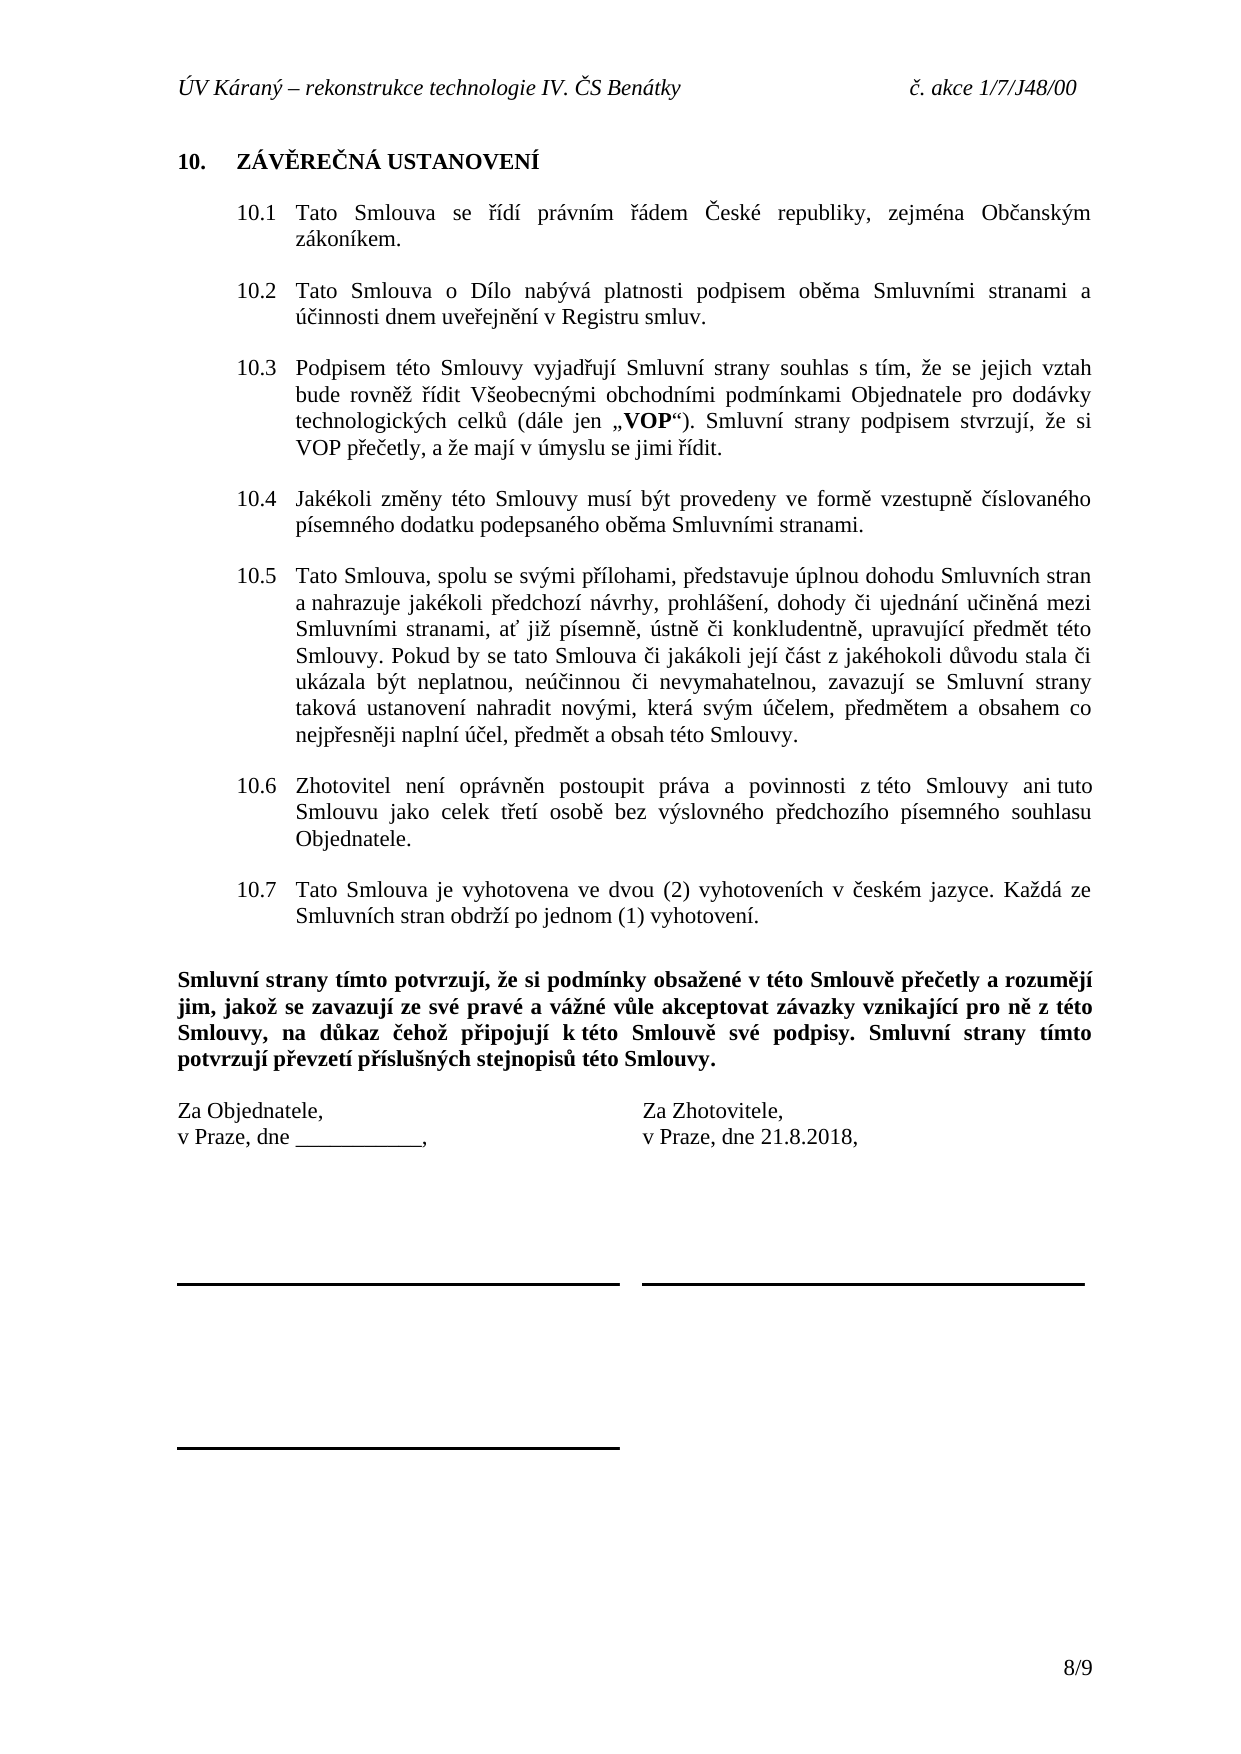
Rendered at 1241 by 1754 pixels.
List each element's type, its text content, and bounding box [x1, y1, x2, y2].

list Tato Smlouva o Dílo nabývá platnosti podpisem oběma Smluvními stranami a účinnosti dnem uveřejnění v Registru smluv. [236, 277, 1092, 329]
list Zhotovitel není oprávněn postoupit práva a povinnosti z této Smlouvy ani tuto Smlouvu jako celek třetí osobě bez výslovného předchozího písemného souhlasu Objednatele. [236, 772, 1092, 851]
list závěrečná ustanovení [177, 148, 1092, 174]
list Smluvní strany tímto potvrzují, že si podmínky obsažené v této Smlouvě přečetly a rozumějí jim, jakož se zavazují ze své pravé a vážné vůle akceptovat závazky vznikající pro ně z této Smlouvy, na důkaz čehož připojují k této Smlouvě své podpisy. Smluvní strany tímto potvrzují převzetí příslušných stejnopisů této Smlouvy. [177, 966, 1092, 1072]
list Jakékoli změny této Smlouvy musí být provedeny ve formě vzestupně číslovaného písemného dodatku podepsaného oběma Smluvními stranami. [236, 485, 1092, 538]
list Tato Smlouva, spolu se svými přílohami, představuje úplnou dohodu Smluvních stran a nahrazuje jakékoli předchozí návrhy, prohlášení, dohody či ujednání učiněná mezi Smluvními stranami, ať již písemně, ústně či konkludentně, upravující předmět této Smlouvy. Pokud by se tato Smlouva či jakákoli její část z jakéhokoli důvodu stala či ukázala být neplatnou, neúčinnou či nevymahatelnou, zavazují se Smluvní strany taková ustanovení nahradit novými, která svým účelem, předmětem a obsahem co nejpřesněji naplní účel, předmět a obsah této Smlouvy. [236, 563, 1092, 747]
list Tato Smlouva se řídí právním řádem České republiky, zejména Občanským zákoníkem. [236, 199, 1092, 252]
table_header Za Zhotovitele, v Praze, dne 21.8.2018, [631, 1097, 1096, 1529]
list Tato Smlouva je vyhotovena ve dvou (2) vyhotoveních v českém jazyce. Každá ze Smluvních stran obdrží po jednom (1) vyhotovení. [236, 876, 1092, 929]
list Podpisem této Smlouvy vyjadřují Smluvní strany souhlas s tím, že se jejich vztah bude rovněž řídit Všeobecnými obchodními podmínkami Objednatele pro dodávky technologických celků (dále jen „VOP“). Smluvní strany podpisem stvrzují, že si VOP přečetly, a že mají v úmyslu se jimi řídit. [236, 354, 1092, 460]
table_header Za Objednatele, v Praze, dne ___________, [166, 1097, 631, 1529]
